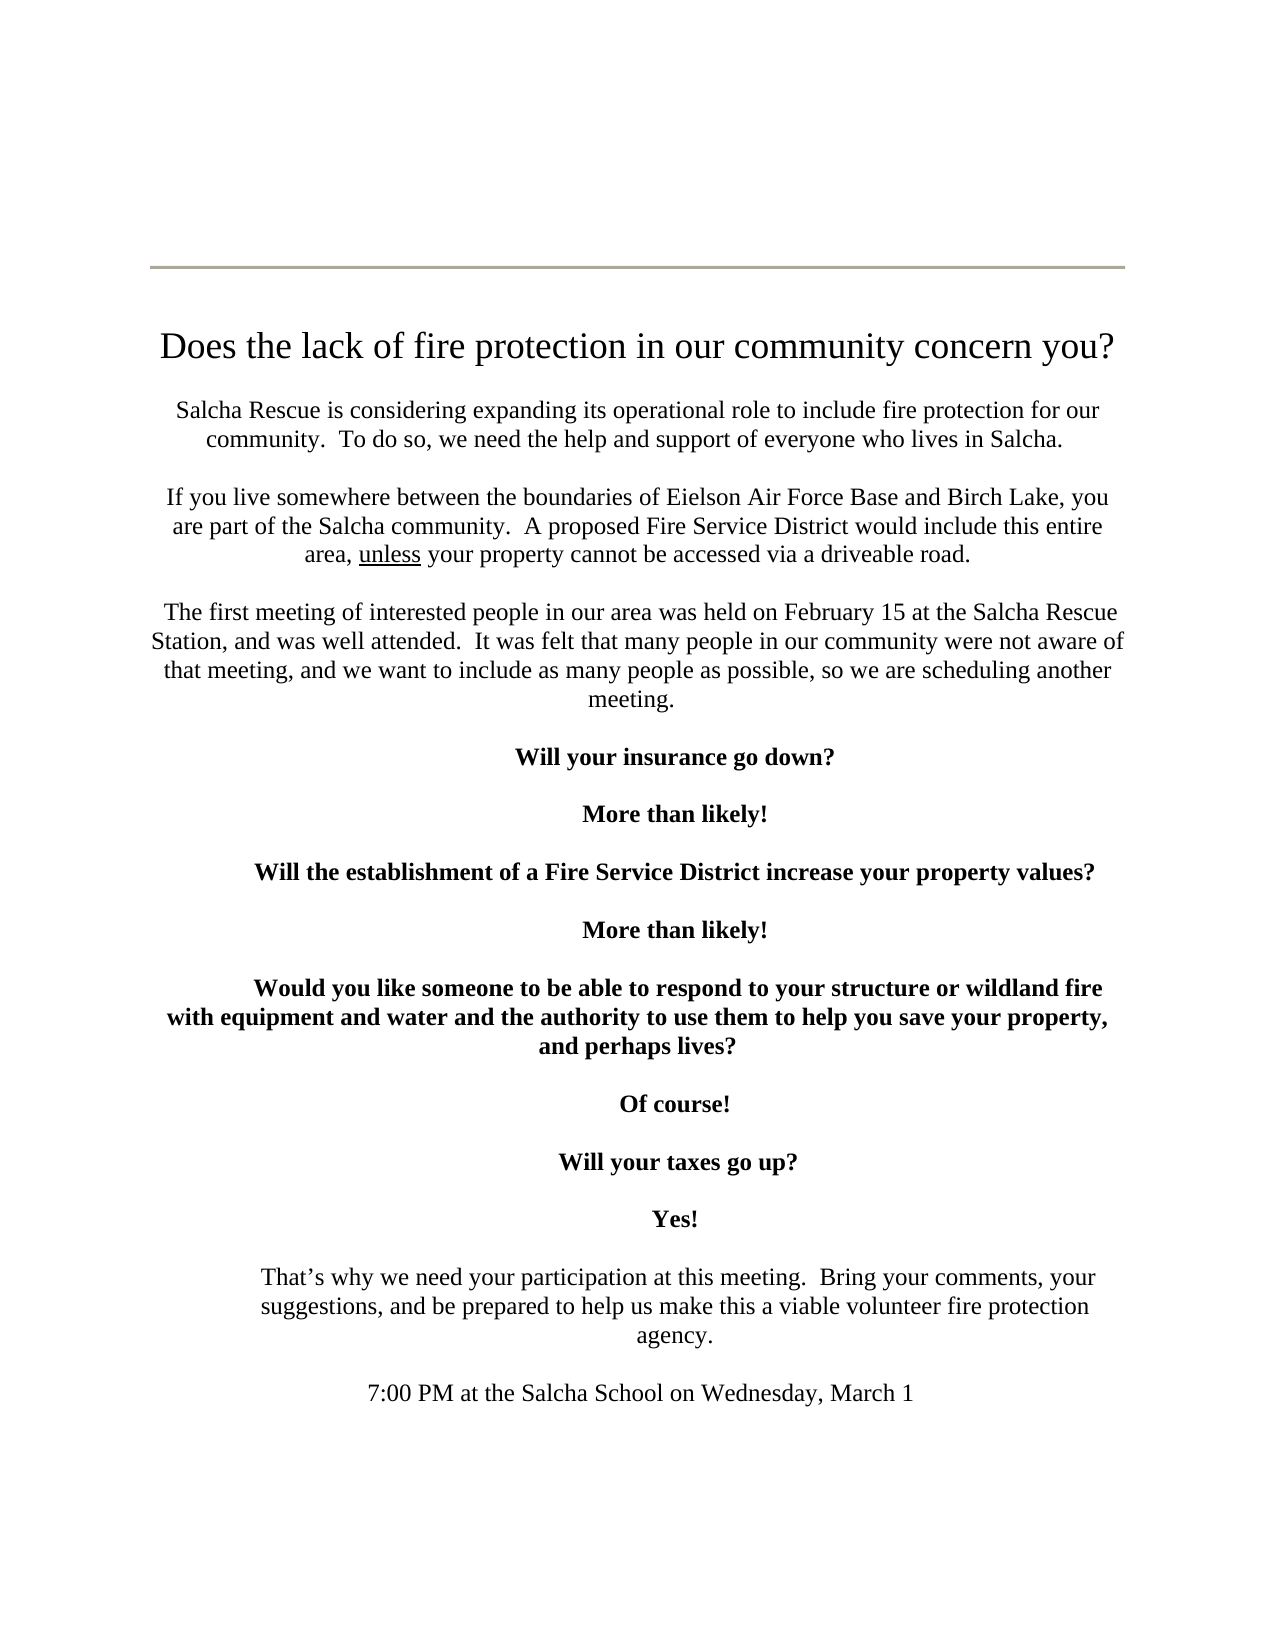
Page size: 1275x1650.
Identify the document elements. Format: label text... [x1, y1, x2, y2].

text Does the lack of fire protection in our community concern you? [150, 323, 1125, 366]
text Yes! [150, 1204, 1125, 1233]
text Will your taxes go up? [150, 1147, 1125, 1175]
text 7:00 PM at the Salcha School on Wednesday, March 1 [150, 1378, 1125, 1407]
text Will the establishment of a Fire Service District increase your property values? [150, 857, 1125, 886]
text Of course! [150, 1089, 1125, 1117]
text Would you like someone to be able to respond to your structure or wildland fire with equipment and water and the authority to use them to help you save your property, and perhaps lives? [150, 973, 1125, 1059]
text Salcha Rescue is considering expanding its operational role to include fire protection for our community. To do so, we need the help and support of everyone who lives in Salcha. [150, 395, 1125, 453]
text If you live somewhere between the boundaries of Eielson Air Force Base and Birch Lake, you are part of the Salcha community. A proposed Fire Service District would include this entire area, unless your property cannot be accessed via a driveable road. [150, 482, 1125, 568]
text More than likely! [150, 915, 1125, 944]
text Will your insurance go down? [150, 742, 1125, 770]
text That’s why we need your participation at this meeting. Bring your comments, your suggestions, and be prepared to help us make this a viable volunteer fire protection agency. [225, 1262, 1125, 1349]
text More than likely! [150, 799, 1125, 828]
text The first meeting of interested people in our area was held on February 15 at the Salcha Rescue Station, and was well attended. It was felt that many people in our community were not aware of that meeting, and we want to include as many people as possible, so we are scheduling another meeting. [150, 597, 1125, 712]
